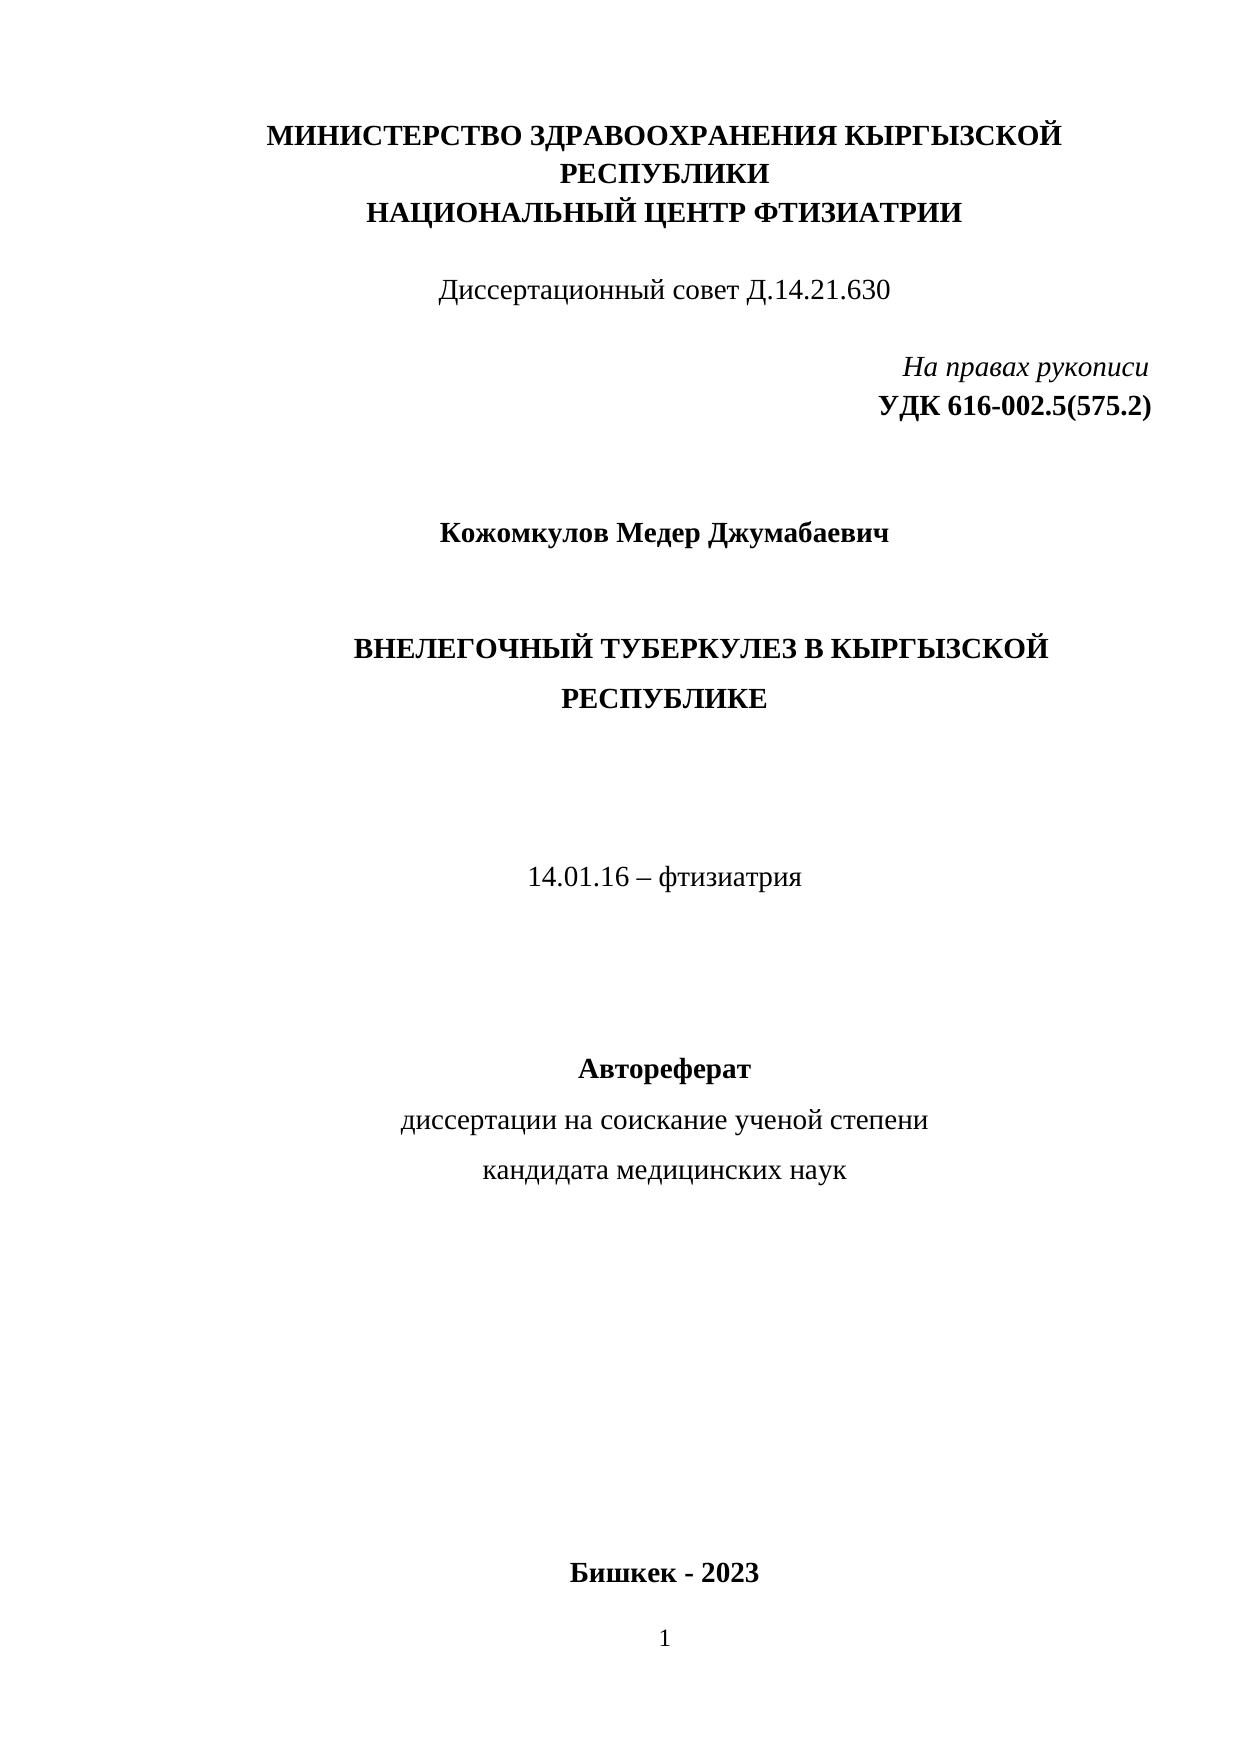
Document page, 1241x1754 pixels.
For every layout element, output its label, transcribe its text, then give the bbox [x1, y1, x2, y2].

text кандидата медицинских наук [177, 1152, 1152, 1186]
title УДК 616-002.5(575.2) [177, 388, 1152, 421]
title ВНЕЛЕГОЧНЫЙ ТУБЕРКУЛЕЗ В КЫРГЫЗСКОЙ РЕСПУБЛИКЕ [177, 631, 1152, 715]
text Кожомкулов Медер Джумабаевич [177, 515, 1152, 549]
text 14.01.16 – фтизиатрия [177, 859, 1152, 892]
text Диссертационный совет Д.14.21.630 [177, 272, 1152, 306]
text диссертации на соискание ученой степени [177, 1102, 1152, 1136]
text НАЦИОНАЛЬНЫЙ ЦЕНТР ФТИЗИАТРИИ [177, 195, 1152, 229]
text Бишкек - 2023 [177, 1555, 1152, 1588]
text Автореферат [177, 1052, 1152, 1085]
text На правах рукописи [620, 349, 1152, 383]
text МИНИСТЕРСТВО ЗДРАВООХРАНЕНИЯ КЫРГЫЗСКОЙ РЕСПУБЛИКИ [177, 118, 1152, 190]
